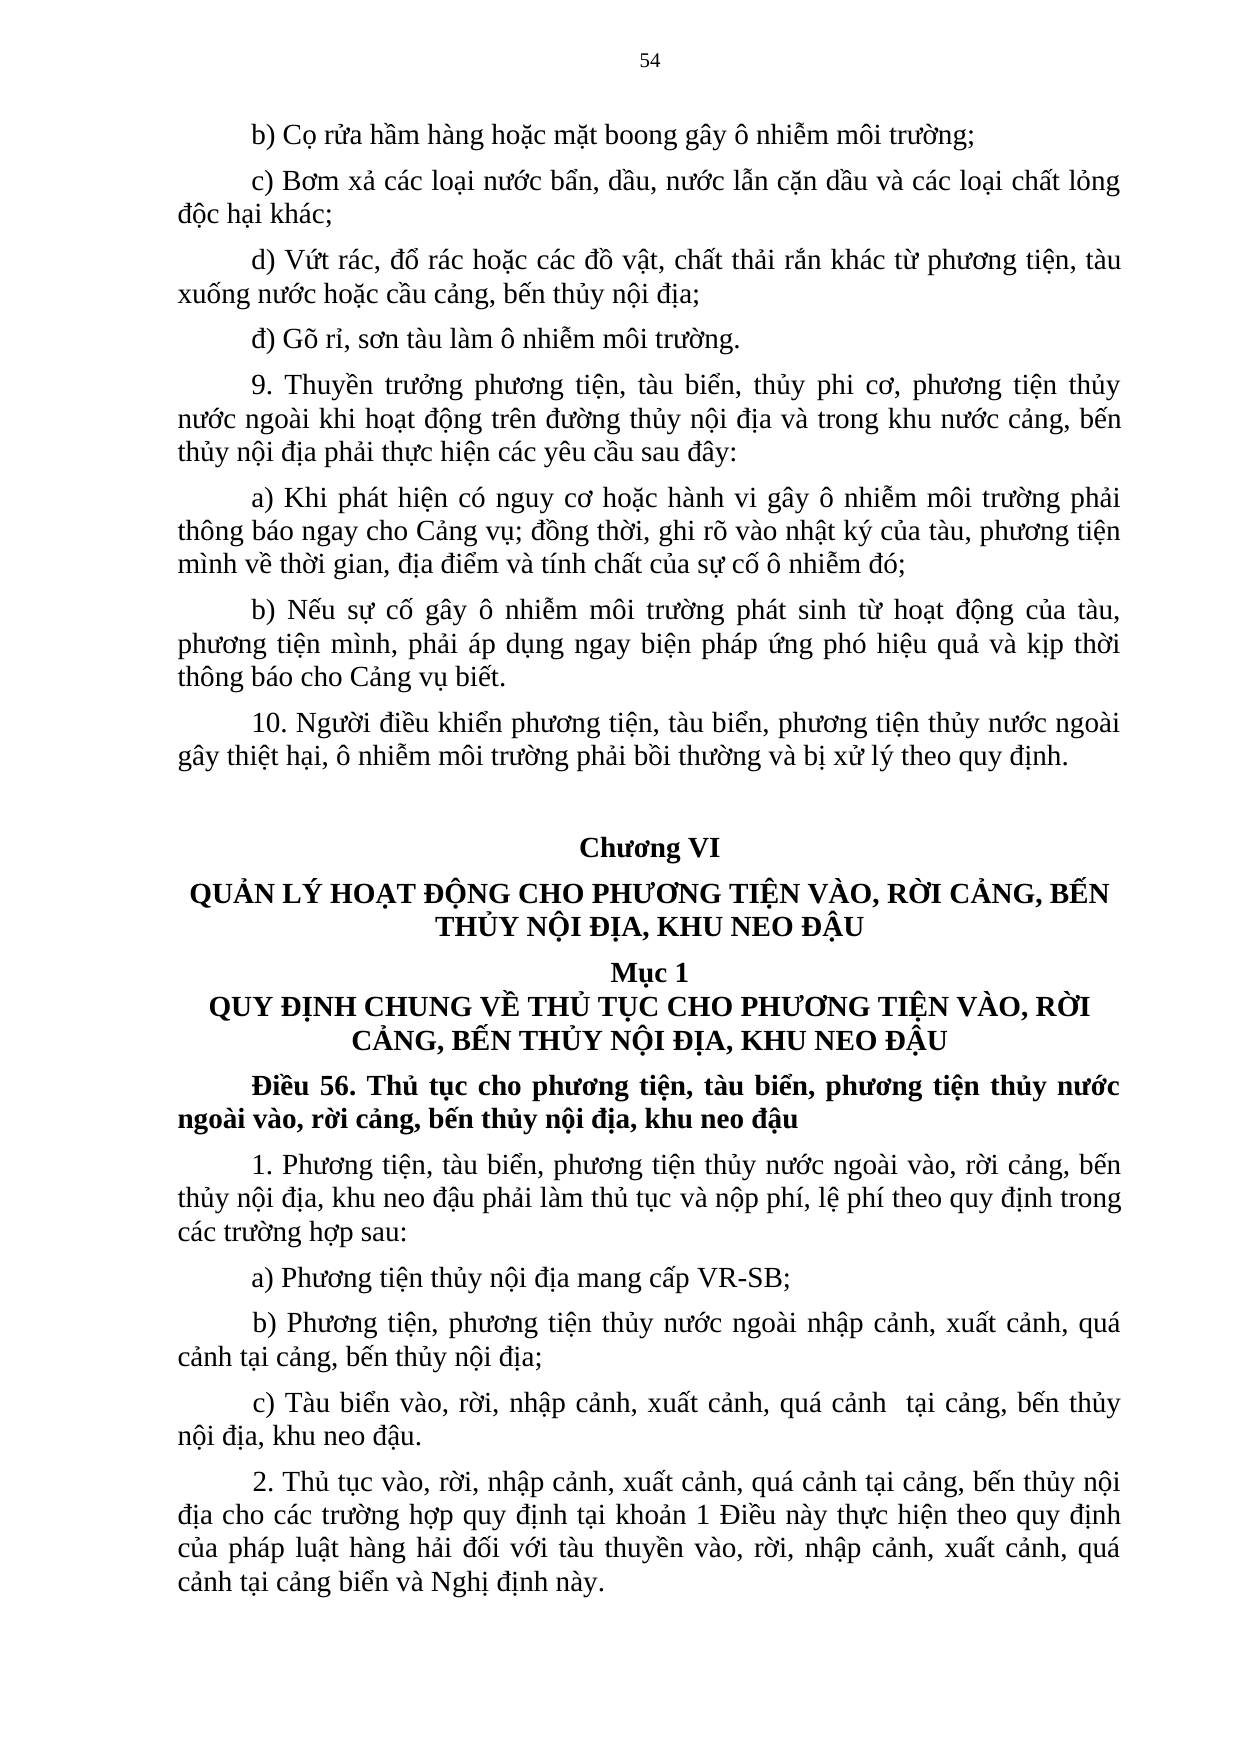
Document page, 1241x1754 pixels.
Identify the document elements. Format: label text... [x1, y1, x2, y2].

text QUẢN LÝ HOẠT ĐỘNG CHO PHƯƠNG TIỆN VÀO, RỜI CẢNG, BẾN THỦY NỘI ĐỊA, KHU NEO ĐẬU [177, 876, 1122, 943]
text c) Bơm xả các loại nước bẩn, dầu, nước lẫn cặn dầu và các loại chất lỏng độc hại khác; [177, 164, 1122, 231]
text đ) Gõ rỉ, sơn tàu làm ô nhiễm môi trường. [177, 322, 1122, 356]
text QUY ĐỊNH CHUNG VỀ THỦ TỤC CHO PHƯƠNG TIỆN VÀO, RỜI CẢNG, BẾN THỦY NỘI ĐỊA, KHU NEO ĐẬU [177, 989, 1122, 1056]
text 2. Thủ tục vào, rời, nhập cảnh, xuất cảnh, quá cảnh tại cảng, bến thủy nội địa cho các trường hợp quy định tại khoản 1 Điều này thực hiện theo quy định của pháp luật hàng hải đối với tàu thuyền vào, rời, nhập cảnh, xuất cảnh, quá cảnh tại cảng biển và Nghị định này. [177, 1464, 1122, 1598]
text c) Tàu biển vào, rời, nhập cảnh, xuất cảnh, quá cảnh tại cảng, bến thủy nội địa, khu neo đậu. [177, 1385, 1122, 1452]
text b) Cọ rửa hầm hàng hoặc mặt boong gây ô nhiễm môi trường; [177, 118, 1122, 151]
text 9. Thuyền trưởng phương tiện, tàu biển, thủy phi cơ, phương tiện thủy nước ngoài khi hoạt động trên đường thủy nội địa và trong khu nước cảng, bến thủy nội địa phải thực hiện các yêu cầu sau đây: [177, 368, 1122, 468]
text 1. Phương tiện, tàu biển, phương tiện thủy nước ngoài vào, rời cảng, bến thủy nội địa, khu neo đậu phải làm thủ tục và nộp phí, lệ phí theo quy định trong các trường hợp sau: [177, 1148, 1122, 1248]
text Chương VI [177, 831, 1122, 864]
text Điều 56. Thủ tục cho phương tiện, tàu biển, phương tiện thủy nước ngoài vào, rời cảng, bến thủy nội địa, khu neo đậu [177, 1069, 1122, 1135]
text b) Phương tiện, phương tiện thủy nước ngoài nhập cảnh, xuất cảnh, quá cảnh tại cảng, bến thủy nội địa; [177, 1306, 1122, 1373]
text d) Vứt rác, đổ rác hoặc các đồ vật, chất thải rắn khác từ phương tiện, tàu xuống nước hoặc cầu cảng, bến thủy nội địa; [177, 243, 1122, 310]
text Mục 1 [177, 956, 1122, 989]
text 10. Người điều khiển phương tiện, tàu biển, phương tiện thủy nước ngoài gây thiệt hại, ô nhiễm môi trường phải bồi thường và bị xử lý theo quy định. [177, 706, 1122, 772]
text b) Nếu sự cố gây ô nhiễm môi trường phát sinh từ hoạt động của tàu, phương tiện mình, phải áp dụng ngay biện pháp ứng phó hiệu quả và kịp thời thông báo cho Cảng vụ biết. [177, 593, 1122, 693]
text a) Khi phát hiện có nguy cơ hoặc hành vi gây ô nhiễm môi trường phải thông báo ngay cho Cảng vụ; đồng thời, ghi rõ vào nhật ký của tàu, phương tiện mình về thời gian, địa điểm và tính chất của sự cố ô nhiễm đó; [177, 481, 1122, 581]
text a) Phương tiện thủy nội địa mang cấp VR-SB; [177, 1260, 1122, 1294]
